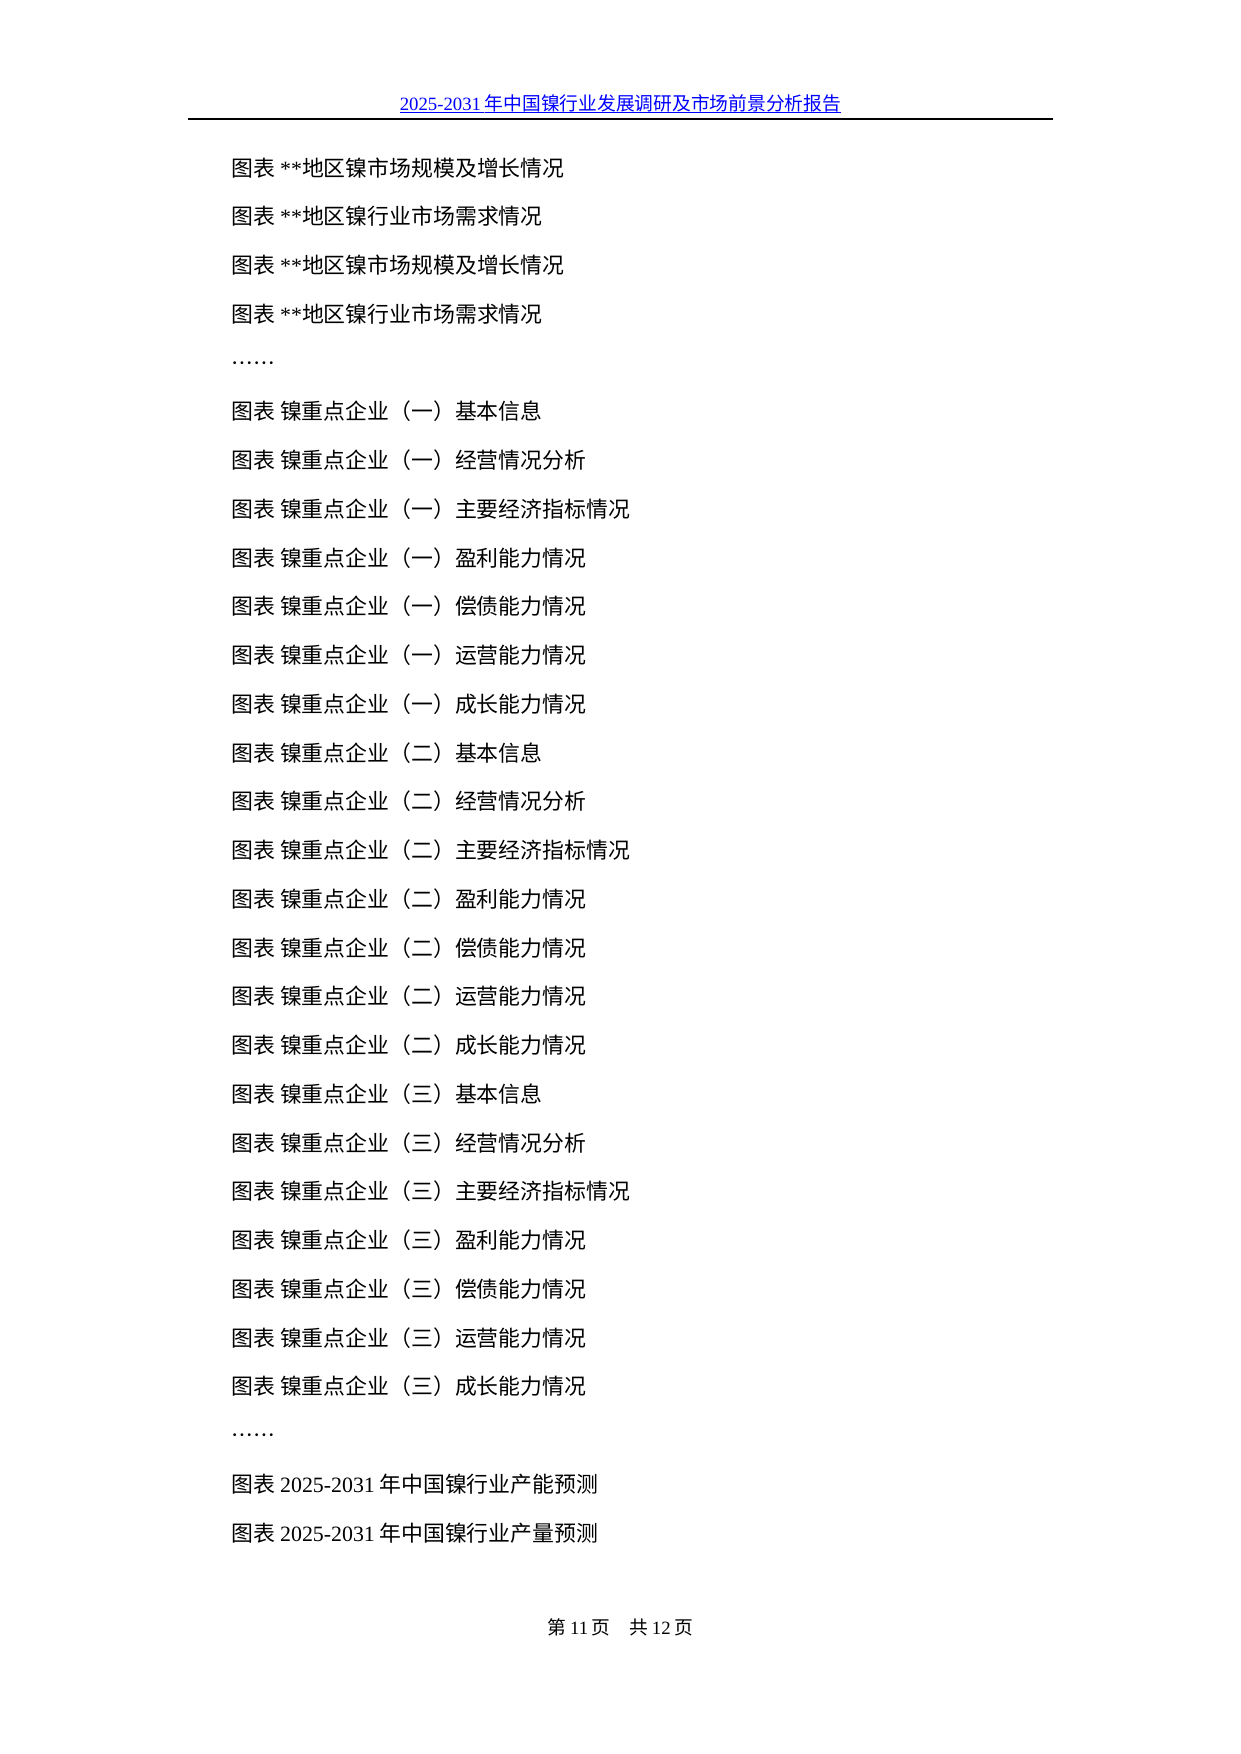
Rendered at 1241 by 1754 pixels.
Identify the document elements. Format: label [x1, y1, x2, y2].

text [187, 150, 1053, 1548]
